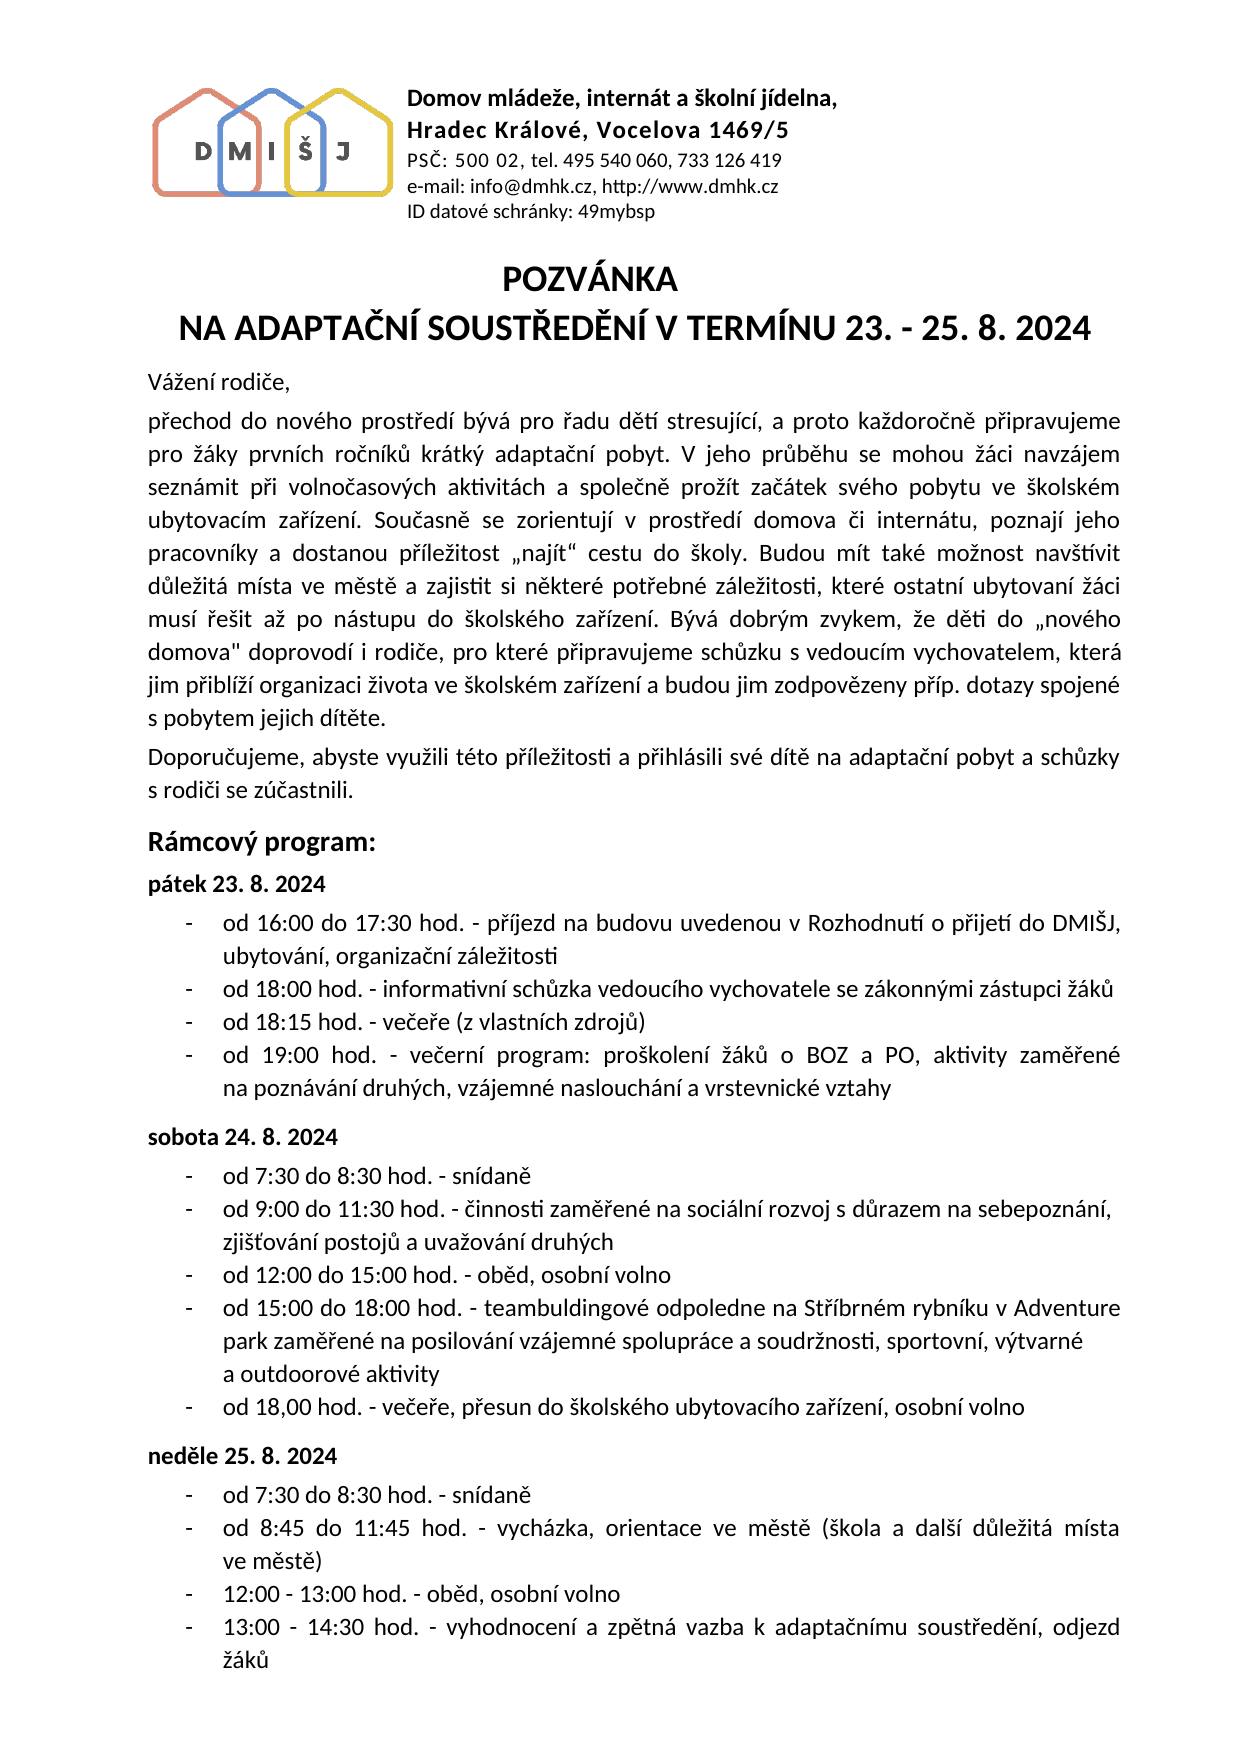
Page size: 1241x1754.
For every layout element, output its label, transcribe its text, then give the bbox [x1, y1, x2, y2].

list od 7:30 do 8:30 hod. - snídaně [185, 1480, 1122, 1510]
list od 18,00 hod. - večeře, přesun do školského ubytovacího zařízení, osobní volno [185, 1391, 1122, 1421]
text přechod do nového prostředí bývá pro řadu dětí stresující, a proto každoročně připravujeme pro žáky prvních ročníků krátký adaptační pobyt. V jeho průběhu se mohou žáci navzájem seznámit při volnočasových aktivitách a společně prožít začátek svého pobytu ve školském ubytovacím zařízení. Současně se zorientují v prostředí domova či internátu, poznají jeho pracovníky a dostanou příležitost „najít“ cestu do školy. Budou mít také možnost navštívit důležitá místa ve městě a zajistit si některé potřebné záležitosti, které ostatní ubytovaní žáci musí řešit až po nástupu do školského zařízení. Bývá dobrým zvykem, že děti do „nového domova" doprovodí i rodiče, pro které připravujeme schůzku s vedoucím vychovatelem, která jim přiblíží organizaci života ve školském zařízení a budou jim zodpovězeny příp. dotazy spojené s pobytem jejich dítěte. [148, 405, 1122, 732]
list od 18:00 hod. - informativní schůzka vedoucího vychovatele se zákonnými zástupci žáků [185, 973, 1122, 1003]
text pátek 23. 8. 2024 [148, 868, 1122, 898]
text POZVÁNKA [148, 255, 1122, 301]
text neděle 25. 8. 2024 [148, 1441, 1122, 1471]
text Rámcový program: [148, 823, 1122, 859]
list od 18:15 hod. - večeře (z vlastních zdrojů) [185, 1006, 1122, 1036]
list od 16:00 do 17:30 hod. - příjezd na budovu uvedenou v Rozhodnutí o přijetí do DMIŠJ, ubytování, organizační záležitosti [185, 907, 1122, 971]
list od 8:45 do 11:45 hod. - vycházka, orientace ve městě (škola a další důležitá místa ve městě) [185, 1513, 1122, 1576]
list 12:00 - 13:00 hod. - oběd, osobní volno [185, 1578, 1122, 1609]
picture [147, 73, 398, 205]
list a outdoorové aktivity [223, 1358, 1122, 1388]
list od 15:00 do 18:00 hod. - teambuldingové odpoledne na Stříbrném rybníku v Adventure park zaměřené na posilování vzájemné spolupráce a soudržnosti, sportovní, výtvarné [185, 1292, 1122, 1356]
list od 19:00 hod. - večerní program: proškolení žáků o BOZ a PO, aktivity zaměřené na poznávání druhých, vzájemné naslouchání a vrstevnické vztahy [185, 1039, 1122, 1102]
text sobota 24. 8. 2024 [148, 1121, 1122, 1152]
text NA ADAPTAČNÍ SOUSTŘEDĚNÍ V TERMÍNU 23. - 25. 8. 2024 [148, 304, 1122, 350]
list od 7:30 do 8:30 hod. - snídaně [185, 1161, 1122, 1191]
list od 12:00 do 15:00 hod. - oběd, osobní volno [185, 1259, 1122, 1290]
text Doporučujeme, abyste využili této příležitosti a přihlásili své dítě na adaptační pobyt a schůzky s rodiči se zúčastnili. [148, 741, 1122, 804]
list od 9:00 do 11:30 hod. - činnosti zaměřené na sociální rozvoj s důrazem na sebepoznání, zjišťování postojů a uvažování druhých [185, 1193, 1137, 1257]
text Vážení rodiče, [148, 366, 1122, 397]
list 13:00 - 14:30 hod. - vyhodnocení a zpětná vazba k adaptačnímu soustředění, odjezd žáků [185, 1611, 1122, 1675]
